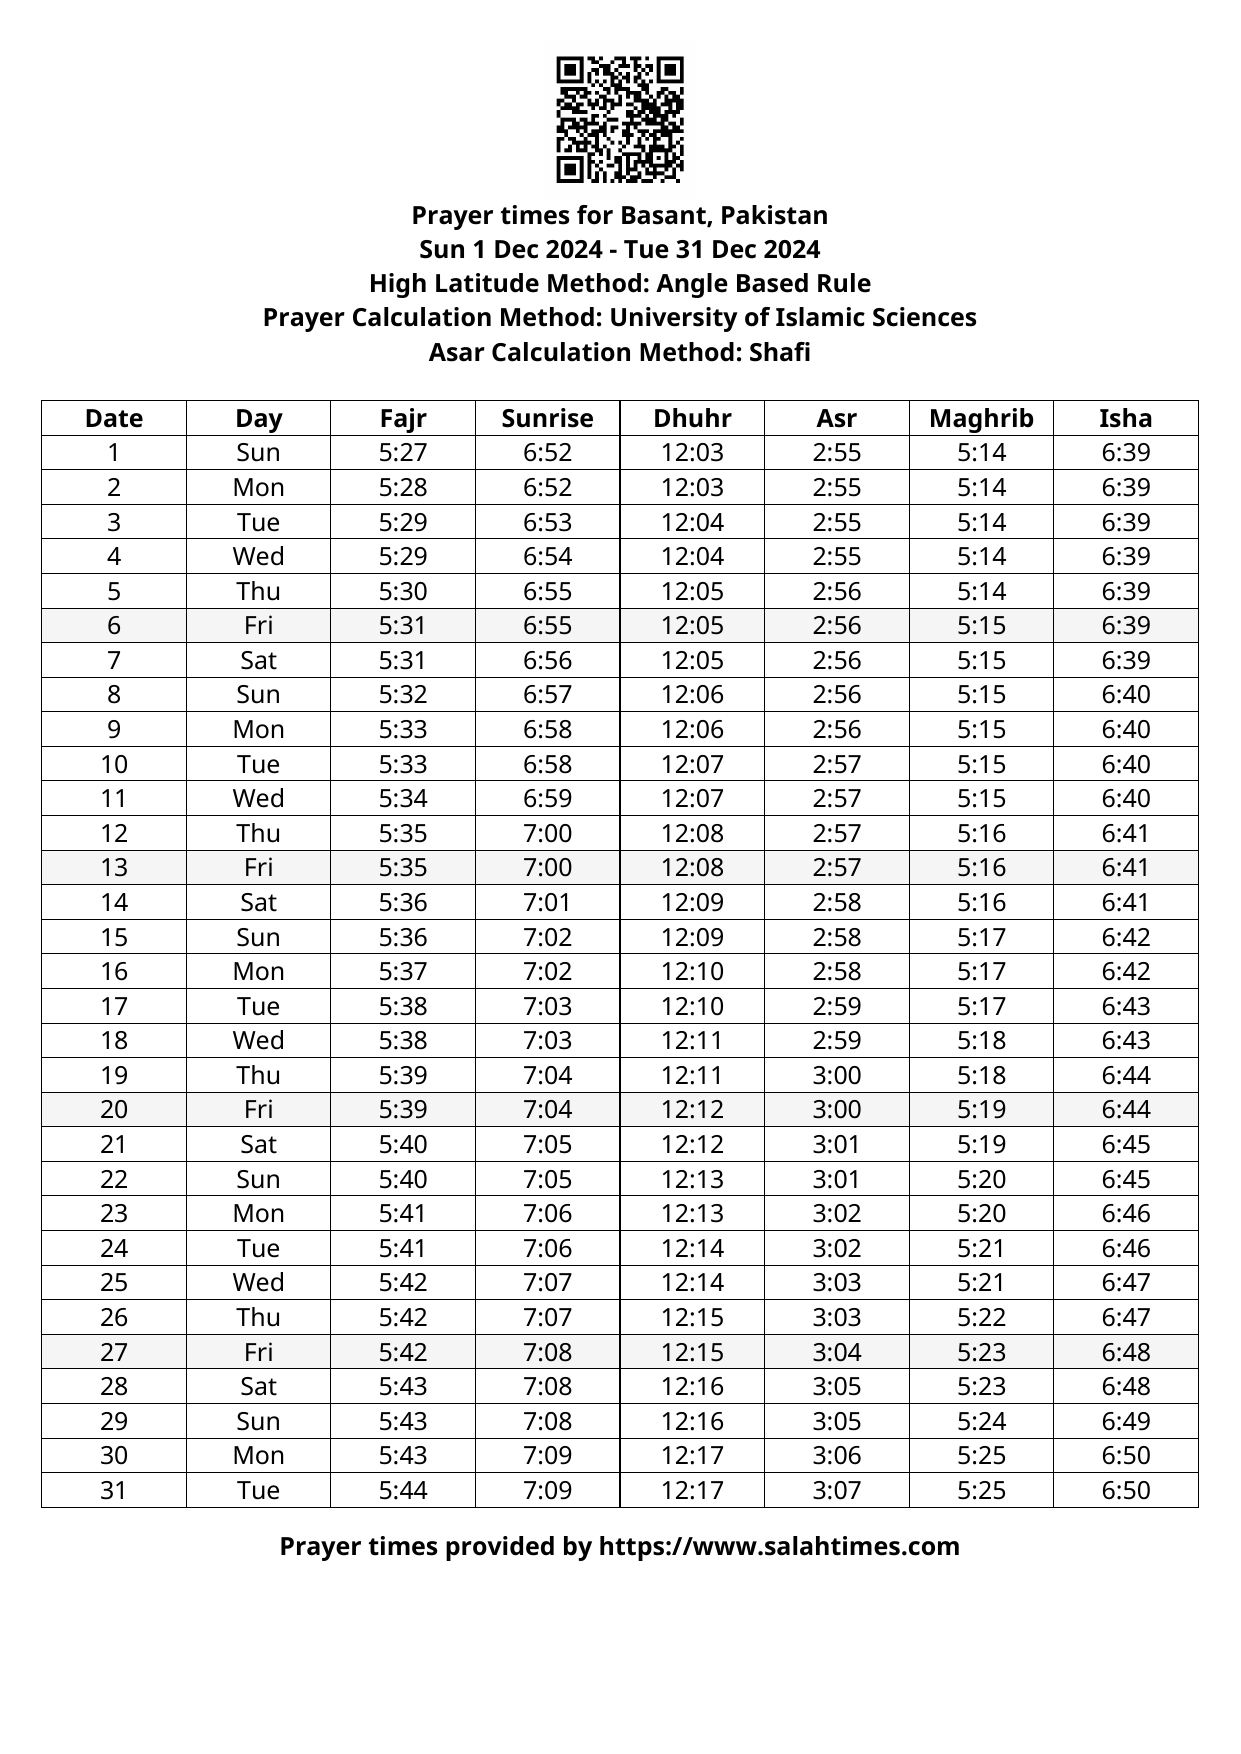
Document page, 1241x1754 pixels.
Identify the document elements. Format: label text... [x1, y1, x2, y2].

table_cell Sat [187, 885, 330, 919]
table_header Isha [1054, 401, 1198, 434]
picture [542, 41, 699, 198]
table_cell 2:55 [765, 505, 909, 538]
table_cell 12:07 [621, 781, 764, 815]
table_cell 7:04 [476, 1093, 619, 1126]
table_cell 5:36 [331, 885, 475, 919]
table_cell 7:03 [476, 989, 619, 1022]
table_cell 6:55 [476, 609, 619, 642]
table_header Day [187, 401, 330, 434]
table_cell Sun [187, 1404, 330, 1437]
table_cell Mon [187, 712, 330, 746]
table_cell 12:14 [621, 1266, 764, 1299]
table_cell 5:15 [910, 609, 1053, 642]
table_cell 7:03 [476, 1024, 619, 1057]
table_cell 16 [42, 954, 186, 988]
table_cell 7:09 [476, 1439, 619, 1472]
table_cell 5:15 [910, 678, 1053, 711]
table_cell 5:21 [910, 1231, 1053, 1264]
table_cell 6:46 [1054, 1231, 1198, 1264]
table_cell 2:56 [765, 712, 909, 746]
table_cell 21 [42, 1127, 186, 1161]
table_cell 5:20 [910, 1196, 1053, 1230]
table_cell 5:38 [331, 1024, 475, 1057]
table_header Asr [765, 401, 909, 434]
table_cell 1 [42, 436, 186, 469]
table_cell 2:57 [765, 781, 909, 815]
table_cell 5:14 [910, 505, 1053, 538]
table_cell Mon [187, 1439, 330, 1472]
text Prayer Calculation Method: University of Islamic Sciences [42, 300, 1198, 334]
table_cell Wed [187, 539, 330, 573]
table_cell 3:01 [765, 1162, 909, 1195]
table_cell 5:25 [910, 1473, 1053, 1507]
table_cell 5:43 [331, 1404, 475, 1437]
table_cell Wed [187, 1266, 330, 1299]
table_cell 5:20 [910, 1162, 1053, 1195]
table_cell 12:17 [621, 1439, 764, 1472]
table_cell 26 [42, 1300, 186, 1334]
table_cell 2 [42, 470, 186, 504]
table_cell 5:35 [331, 851, 475, 884]
table_cell 5:28 [331, 470, 475, 504]
table_cell 5:23 [910, 1335, 1053, 1368]
table_cell 7:05 [476, 1127, 619, 1161]
table_cell 4 [42, 539, 186, 573]
table_cell 5:27 [331, 436, 475, 469]
table_cell 3:00 [765, 1093, 909, 1126]
table_cell 5:15 [910, 643, 1053, 677]
table_cell 12:06 [621, 712, 764, 746]
table_cell Fri [187, 609, 330, 642]
table_cell 6:57 [476, 678, 619, 711]
table_cell 2:57 [765, 747, 909, 780]
table_cell 6 [42, 609, 186, 642]
table_cell 2:56 [765, 678, 909, 711]
table_cell 3:04 [765, 1335, 909, 1368]
table_cell 5:41 [331, 1231, 475, 1264]
text Prayer times provided by https://www.salahtimes.com [42, 1528, 1198, 1563]
table_cell 6:50 [1054, 1473, 1198, 1507]
table_cell 7:00 [476, 816, 619, 849]
table_cell 12:11 [621, 1058, 764, 1092]
table_cell 3:02 [765, 1231, 909, 1264]
table_cell 6:41 [1054, 816, 1198, 849]
table_cell 5:17 [910, 954, 1053, 988]
table_cell 12:04 [621, 539, 764, 573]
table_cell 2:59 [765, 989, 909, 1022]
table_cell 5:19 [910, 1127, 1053, 1161]
table_cell 12:10 [621, 989, 764, 1022]
table_cell 7:06 [476, 1196, 619, 1230]
table_cell 5:16 [910, 885, 1053, 919]
table_cell 3:02 [765, 1196, 909, 1230]
table_cell 3:03 [765, 1300, 909, 1334]
table_cell Tue [187, 1473, 330, 1507]
table_cell 6:55 [476, 574, 619, 607]
table_cell 6:42 [1054, 954, 1198, 988]
table_cell 7:06 [476, 1231, 619, 1264]
table_header Maghrib [910, 401, 1053, 434]
table_cell 5:23 [910, 1369, 1053, 1403]
table_cell 12:05 [621, 643, 764, 677]
table_cell Thu [187, 574, 330, 607]
table_cell 30 [42, 1439, 186, 1472]
table_cell 5:31 [331, 609, 475, 642]
table_cell 5:14 [910, 470, 1053, 504]
table_cell 7:01 [476, 885, 619, 919]
table_cell 7:04 [476, 1058, 619, 1092]
table_cell 12:12 [621, 1093, 764, 1126]
table_cell 5:14 [910, 539, 1053, 573]
table_cell 17 [42, 989, 186, 1022]
table_cell 5:31 [331, 643, 475, 677]
table_cell 12:09 [621, 885, 764, 919]
table_cell 12:08 [621, 816, 764, 849]
text Asar Calculation Method: Shafi [42, 334, 1198, 368]
table_header Sunrise [476, 401, 619, 434]
table_cell 6:39 [1054, 470, 1198, 504]
table_cell 22 [42, 1162, 186, 1195]
table_cell 20 [42, 1093, 186, 1126]
table_cell 18 [42, 1024, 186, 1057]
table_cell 25 [42, 1266, 186, 1299]
table_cell 12:15 [621, 1300, 764, 1334]
table_cell 2:58 [765, 920, 909, 953]
table_cell 5:17 [910, 989, 1053, 1022]
table_cell 2:59 [765, 1024, 909, 1057]
table_cell 5:38 [331, 989, 475, 1022]
table_cell 5:24 [910, 1404, 1053, 1437]
table_cell Tue [187, 747, 330, 780]
table_cell 5:42 [331, 1300, 475, 1334]
table_cell 12:05 [621, 609, 764, 642]
table_cell 6:58 [476, 712, 619, 746]
table_cell 5:36 [331, 920, 475, 953]
table_cell 7:09 [476, 1473, 619, 1507]
table_cell 5 [42, 574, 186, 607]
table_cell 12:16 [621, 1369, 764, 1403]
table_cell 12:15 [621, 1335, 764, 1368]
table_cell Mon [187, 470, 330, 504]
table_cell 2:55 [765, 470, 909, 504]
table_cell Sun [187, 678, 330, 711]
table_cell 5:19 [910, 1093, 1053, 1126]
table_cell 6:43 [1054, 1024, 1198, 1057]
table_cell Sun [187, 436, 330, 469]
table_cell 6:52 [476, 470, 619, 504]
table_cell 5:43 [331, 1439, 475, 1472]
table_cell Fri [187, 851, 330, 884]
table_cell 12:13 [621, 1196, 764, 1230]
table_cell 2:57 [765, 851, 909, 884]
table_cell 5:39 [331, 1058, 475, 1092]
table_cell 14 [42, 885, 186, 919]
table_cell 6:42 [1054, 920, 1198, 953]
table_cell 5:15 [910, 712, 1053, 746]
table_cell Fri [187, 1093, 330, 1126]
table_header Dhuhr [621, 401, 764, 434]
table_cell 6:45 [1054, 1162, 1198, 1195]
table_cell 5:22 [910, 1300, 1053, 1334]
table_cell 6:41 [1054, 851, 1198, 884]
table_cell 8 [42, 678, 186, 711]
table_cell 6:50 [1054, 1439, 1198, 1472]
table_cell 6:48 [1054, 1369, 1198, 1403]
table_cell Mon [187, 954, 330, 988]
text Prayer times for Basant, Pakistan [42, 198, 1198, 232]
table_cell 7:02 [476, 920, 619, 953]
table_cell 3:00 [765, 1058, 909, 1092]
table_cell 5:35 [331, 816, 475, 849]
table_cell 2:56 [765, 574, 909, 607]
table_cell 7:08 [476, 1369, 619, 1403]
table_cell 2:56 [765, 643, 909, 677]
table_cell 6:40 [1054, 747, 1198, 780]
table_cell 7:08 [476, 1404, 619, 1437]
table_cell 5:29 [331, 505, 475, 538]
table_cell 5:43 [331, 1369, 475, 1403]
table_cell Mon [187, 1196, 330, 1230]
table_cell 10 [42, 747, 186, 780]
table_cell 12:08 [621, 851, 764, 884]
table_cell 2:55 [765, 539, 909, 573]
text High Latitude Method: Angle Based Rule [42, 266, 1198, 300]
table_cell 12:05 [621, 574, 764, 607]
table_header Fajr [331, 401, 475, 434]
table_cell 5:41 [331, 1196, 475, 1230]
table_cell Fri [187, 1335, 330, 1368]
table_cell 7:08 [476, 1335, 619, 1368]
table_cell 2:56 [765, 609, 909, 642]
table_cell Sat [187, 643, 330, 677]
table_cell 3:03 [765, 1266, 909, 1299]
table_cell 19 [42, 1058, 186, 1092]
table_cell 5:40 [331, 1162, 475, 1195]
table_cell 3:07 [765, 1473, 909, 1507]
table_cell 6:59 [476, 781, 619, 815]
table_cell 7 [42, 643, 186, 677]
table_cell 12:04 [621, 505, 764, 538]
table_cell Tue [187, 989, 330, 1022]
table_cell 5:39 [331, 1093, 475, 1126]
text Sun 1 Dec 2024 - Tue 31 Dec 2024 [42, 232, 1198, 266]
table_cell 6:40 [1054, 712, 1198, 746]
table_cell 5:15 [910, 781, 1053, 815]
table_cell 5:25 [910, 1439, 1053, 1472]
table_cell 5:14 [910, 436, 1053, 469]
table_cell 6:54 [476, 539, 619, 573]
table_cell 6:39 [1054, 539, 1198, 573]
table_cell 6:46 [1054, 1196, 1198, 1230]
table_cell 3 [42, 505, 186, 538]
table_cell 6:40 [1054, 678, 1198, 711]
table_cell 12:14 [621, 1231, 764, 1264]
table_cell 7:02 [476, 954, 619, 988]
table_cell 5:37 [331, 954, 475, 988]
table_cell 6:44 [1054, 1058, 1198, 1092]
table_cell Wed [187, 781, 330, 815]
table_cell Thu [187, 1058, 330, 1092]
table_cell 12:16 [621, 1404, 764, 1437]
table_cell 7:05 [476, 1162, 619, 1195]
table_cell 5:29 [331, 539, 475, 573]
table_cell 2:55 [765, 436, 909, 469]
table_cell 28 [42, 1369, 186, 1403]
table_cell 6:47 [1054, 1300, 1198, 1334]
table_cell 7:07 [476, 1266, 619, 1299]
table_cell 12:17 [621, 1473, 764, 1507]
table_cell 12:07 [621, 747, 764, 780]
table_cell 6:58 [476, 747, 619, 780]
table_cell 5:18 [910, 1024, 1053, 1057]
table_cell 5:44 [331, 1473, 475, 1507]
table_cell 5:42 [331, 1335, 475, 1368]
table_cell 6:41 [1054, 885, 1198, 919]
table_cell 7:07 [476, 1300, 619, 1334]
table_cell 5:40 [331, 1127, 475, 1161]
table_cell 29 [42, 1404, 186, 1437]
table_cell 9 [42, 712, 186, 746]
table_cell 3:01 [765, 1127, 909, 1161]
table_cell 5:16 [910, 816, 1053, 849]
table_cell 6:39 [1054, 505, 1198, 538]
table_cell 3:06 [765, 1439, 909, 1472]
table_cell 3:05 [765, 1404, 909, 1437]
table_cell 6:40 [1054, 781, 1198, 815]
table_cell 12:10 [621, 954, 764, 988]
table_cell 12:13 [621, 1162, 764, 1195]
table_cell 5:14 [910, 574, 1053, 607]
table_cell 23 [42, 1196, 186, 1230]
table_cell 5:33 [331, 747, 475, 780]
table_cell 2:58 [765, 885, 909, 919]
table_cell Tue [187, 1231, 330, 1264]
table_cell 27 [42, 1335, 186, 1368]
table_cell 6:43 [1054, 989, 1198, 1022]
table_cell 5:18 [910, 1058, 1053, 1092]
table_cell 6:49 [1054, 1404, 1198, 1437]
table_cell 6:45 [1054, 1127, 1198, 1161]
table_cell 6:39 [1054, 643, 1198, 677]
table_cell 6:52 [476, 436, 619, 469]
table_cell 12:11 [621, 1024, 764, 1057]
table_cell 31 [42, 1473, 186, 1507]
table_cell 6:39 [1054, 436, 1198, 469]
table_cell 5:33 [331, 712, 475, 746]
table_cell 2:57 [765, 816, 909, 849]
table_cell 12:03 [621, 470, 764, 504]
table_cell 12:03 [621, 436, 764, 469]
table_cell 15 [42, 920, 186, 953]
table_cell 12:12 [621, 1127, 764, 1161]
table_cell 6:39 [1054, 574, 1198, 607]
table_cell 5:34 [331, 781, 475, 815]
table_cell Sun [187, 1162, 330, 1195]
table_cell 11 [42, 781, 186, 815]
table_cell 13 [42, 851, 186, 884]
table_cell 24 [42, 1231, 186, 1264]
table_cell Sun [187, 920, 330, 953]
table_cell Sat [187, 1127, 330, 1161]
table_cell 12 [42, 816, 186, 849]
table_header Date [42, 401, 186, 434]
table_cell 5:32 [331, 678, 475, 711]
table_cell 5:21 [910, 1266, 1053, 1299]
table_cell 6:47 [1054, 1266, 1198, 1299]
table_cell Wed [187, 1024, 330, 1057]
table_cell 12:06 [621, 678, 764, 711]
table_cell 6:48 [1054, 1335, 1198, 1368]
table_cell 6:56 [476, 643, 619, 677]
table_cell 6:39 [1054, 609, 1198, 642]
table_cell 3:05 [765, 1369, 909, 1403]
table_cell Sat [187, 1369, 330, 1403]
table_cell 6:53 [476, 505, 619, 538]
table_cell 6:44 [1054, 1093, 1198, 1126]
table_cell Thu [187, 816, 330, 849]
table_cell 7:00 [476, 851, 619, 884]
table_cell 5:15 [910, 747, 1053, 780]
table_cell 2:58 [765, 954, 909, 988]
table_cell 5:16 [910, 851, 1053, 884]
table_cell 12:09 [621, 920, 764, 953]
table_cell 5:42 [331, 1266, 475, 1299]
table_cell Tue [187, 505, 330, 538]
table_cell 5:17 [910, 920, 1053, 953]
table_cell Thu [187, 1300, 330, 1334]
table_cell 5:30 [331, 574, 475, 607]
